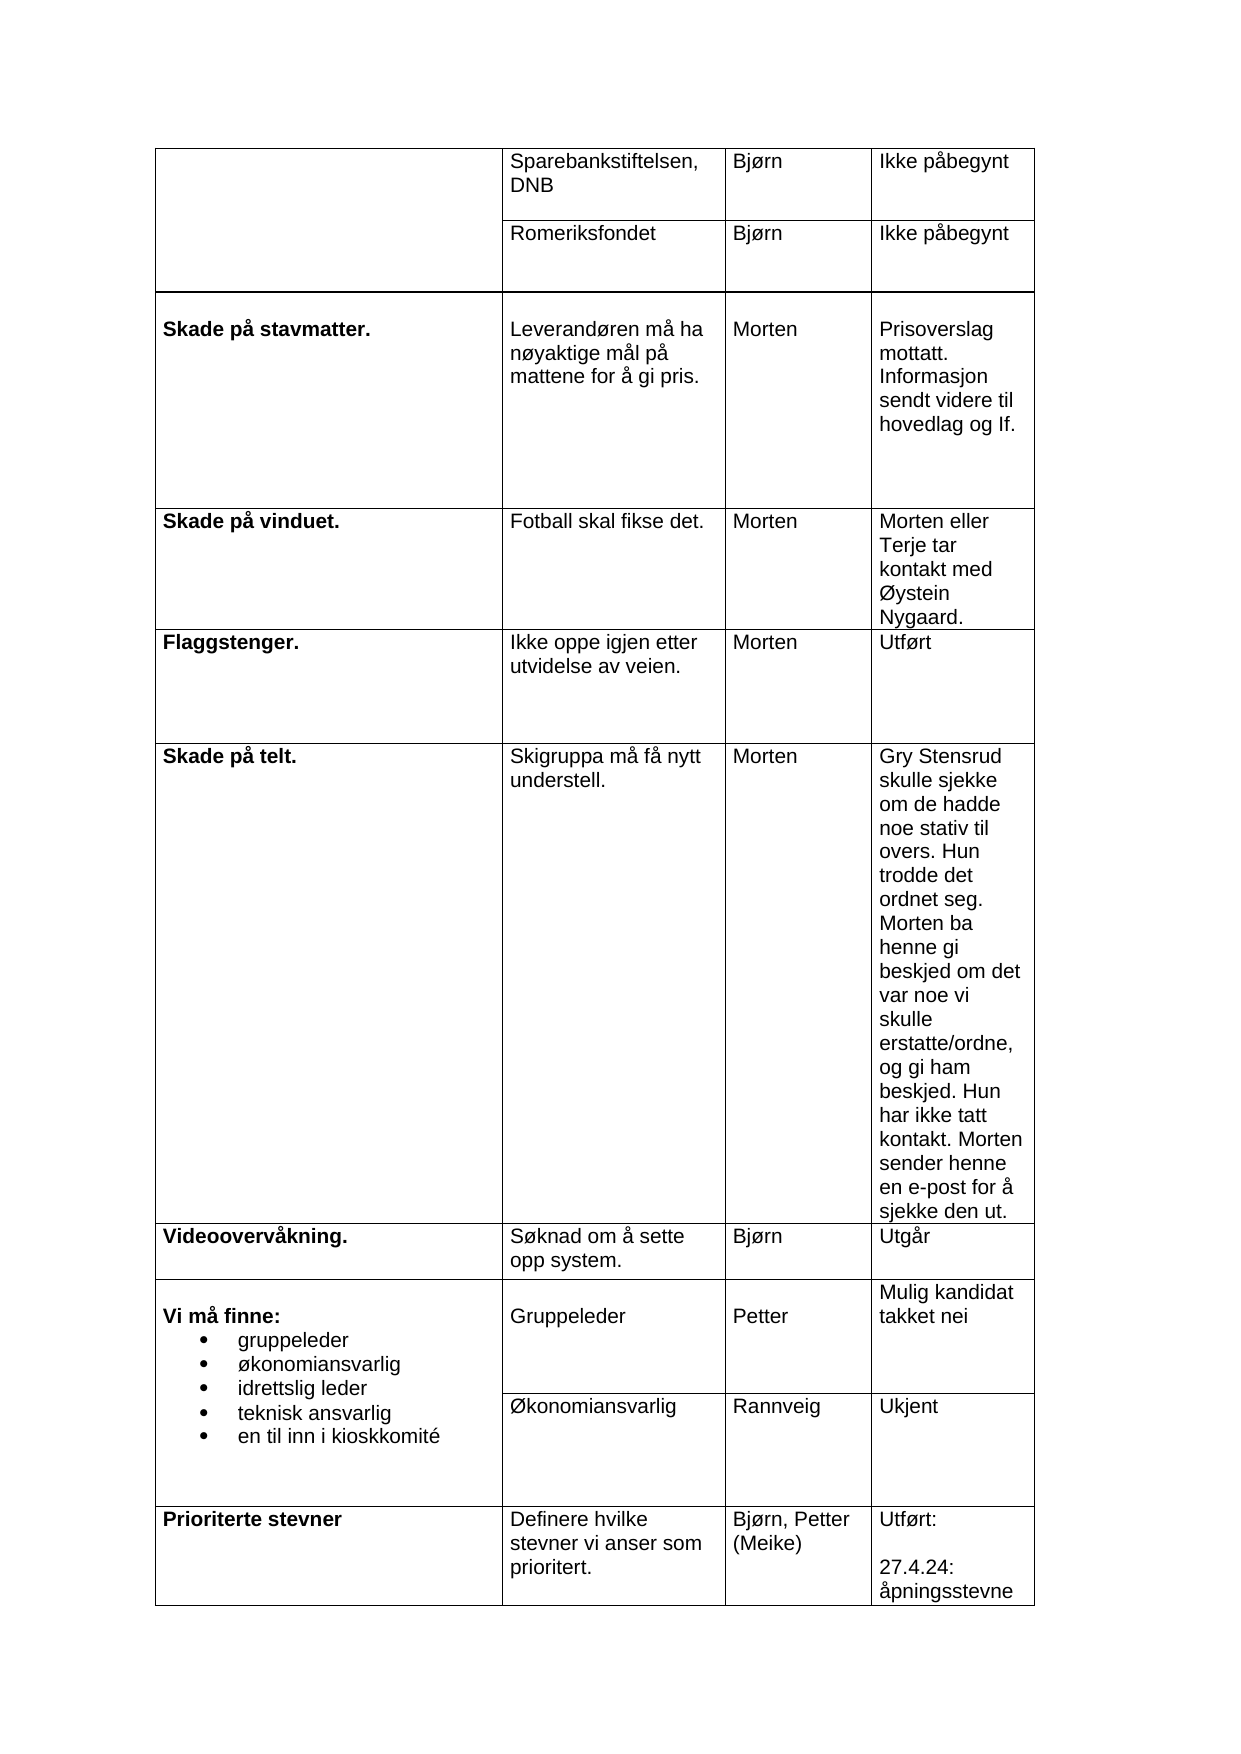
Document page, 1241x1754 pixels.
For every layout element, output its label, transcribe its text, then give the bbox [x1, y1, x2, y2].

table_cell Søknad om å sette opp system. [503, 1224, 725, 1279]
table_cell Prioriterte stevner [156, 1507, 502, 1605]
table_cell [503, 1507, 725, 1605]
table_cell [872, 1507, 1034, 1605]
table_cell Prisoverslag mottatt. Informasjon sendt videre til hovedlag og If. [872, 293, 1034, 508]
table_cell Flaggstenger. [156, 630, 502, 742]
table_cell Videoovervåkning. [156, 1224, 502, 1279]
table_cell Rannveig [726, 1394, 871, 1506]
table_cell Mulig kandidat takket nei [872, 1280, 1034, 1392]
table_cell Skade på telt. [156, 744, 502, 1223]
table_cell Romeriksfondet [503, 221, 725, 291]
table_cell Bjørn [726, 221, 871, 291]
table_cell Utført [872, 630, 1034, 742]
table_cell Ikke oppe igjen etter utvidelse av veien. [503, 630, 725, 742]
table_cell Økonomiansvarlig [503, 1394, 725, 1506]
table_cell Ikke påbegynt [872, 221, 1034, 291]
table_cell Morten eller Terje tar kontakt med Øystein Nygaard. [872, 509, 1034, 629]
table_cell Ikke påbegynt [872, 149, 1034, 219]
table_cell Morten [726, 293, 871, 508]
table_cell Bjørn [726, 1224, 871, 1279]
table_cell Utgår [872, 1224, 1034, 1279]
table_cell Morten [726, 744, 871, 1223]
table_cell Gry Stensrud skulle sjekke om de hadde noe stativ til overs. Hun trodde det ordnet seg. Morten ba henne gi beskjed om det var noe vi skulle erstatte/ordne, og gi ham beskjed. Hun har ikke tatt kontakt. Morten sender henne en e-post for å sjekke den ut. [872, 744, 1034, 1223]
table_cell Skade på vinduet. [156, 509, 502, 629]
table_cell Skigruppa må få nytt understell. [503, 744, 725, 1223]
table_cell Petter [726, 1280, 871, 1392]
table_cell Leverandøren må ha nøyaktige mål på mattene for å gi pris. [503, 293, 725, 508]
table_cell Fotball skal fikse det. [503, 509, 725, 629]
table_cell Sparebankstiftelsen, DNB [503, 149, 725, 219]
table_cell Bjørn [726, 149, 871, 219]
table_cell Vi må finne: gruppeleder økonomiansvarlig idrettslig leder teknisk ansvarlig en til inn i kioskkomité [156, 1280, 502, 1506]
table_cell Skade på stavmatter. [156, 293, 502, 508]
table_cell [726, 1507, 871, 1605]
table_cell Morten [726, 630, 871, 742]
table_cell [156, 149, 502, 291]
table_cell Ukjent [872, 1394, 1034, 1506]
table_cell Gruppeleder [503, 1280, 725, 1392]
table_cell Morten [726, 509, 871, 629]
